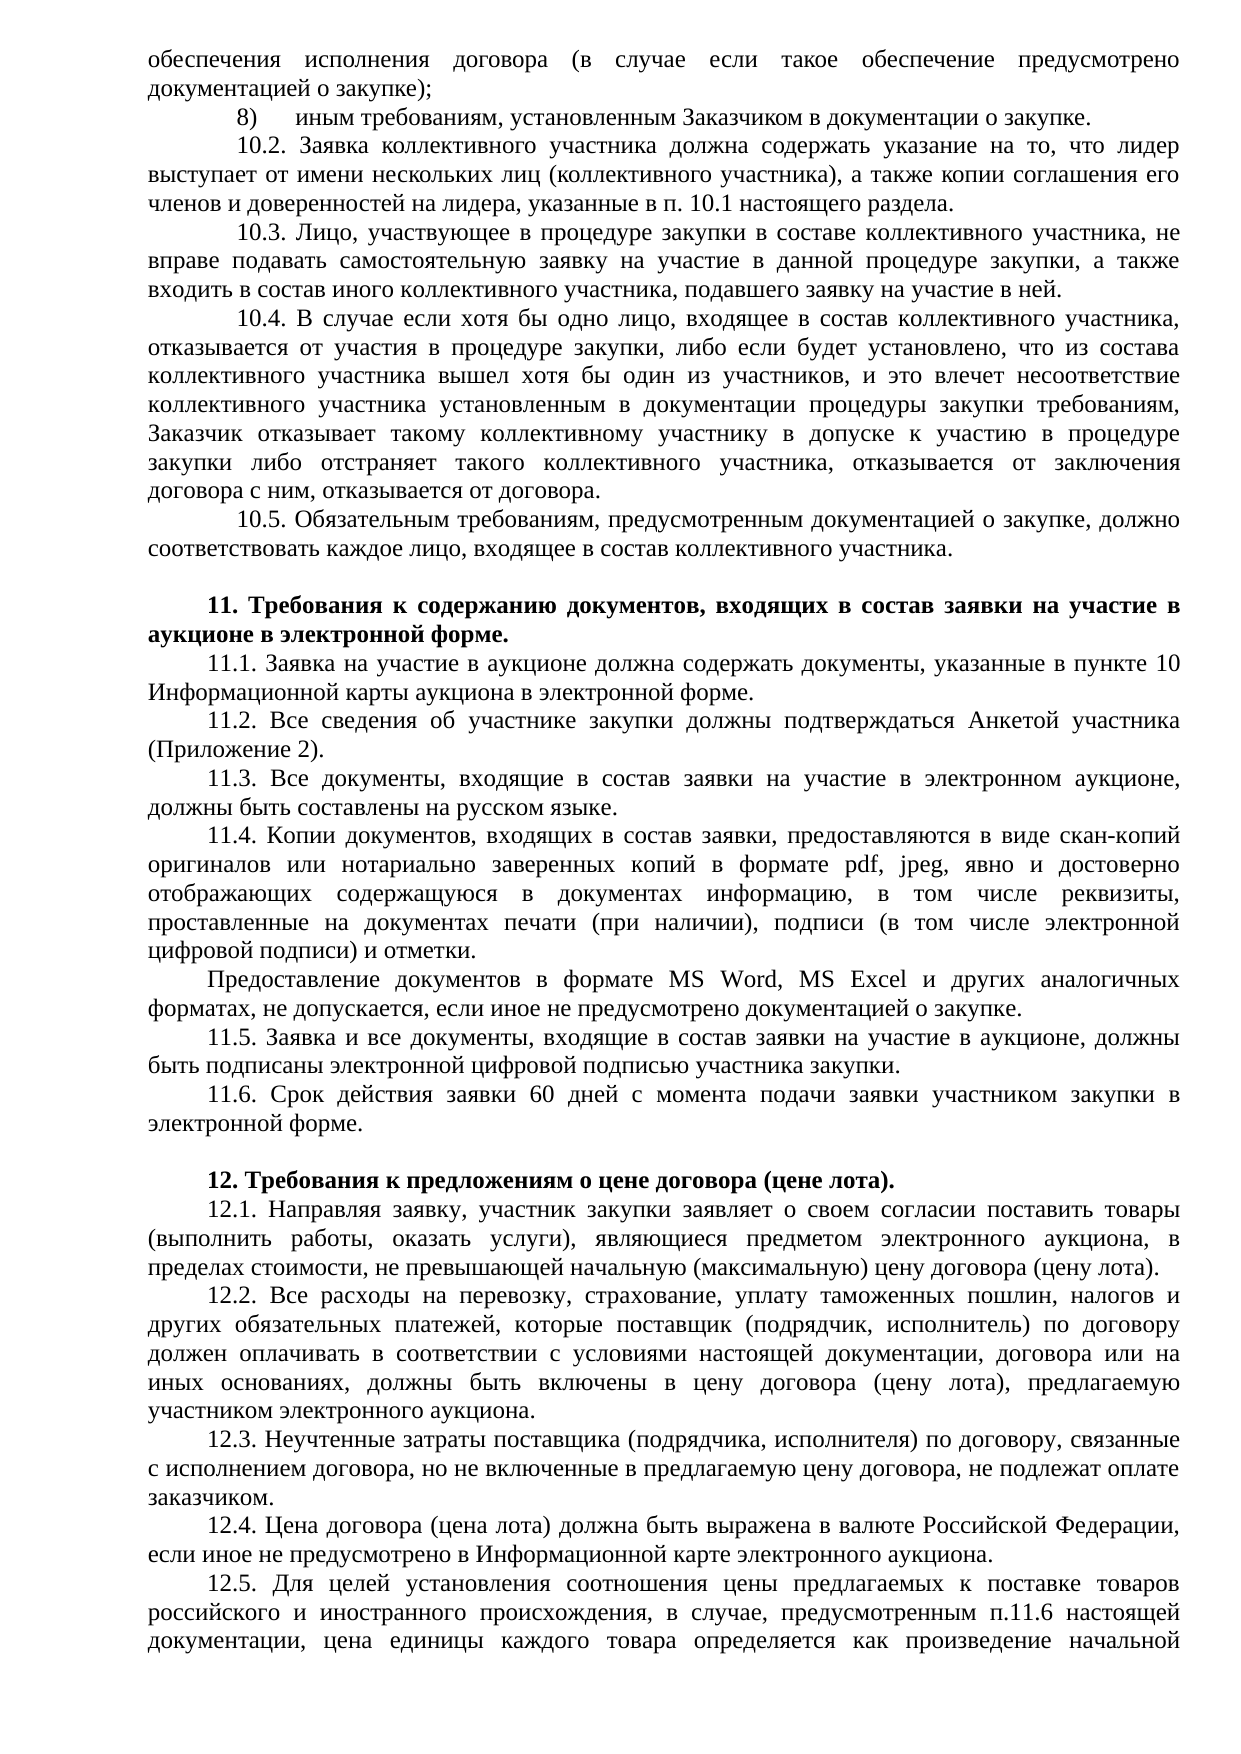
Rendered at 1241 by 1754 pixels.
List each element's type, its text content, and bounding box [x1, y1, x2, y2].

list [148, 44, 1181, 102]
text 11.2. Все сведения об участнике закупки должны подтверждаться Анкетой участника (Приложение 2). [148, 706, 1181, 763]
list иным требованиям, установленным Заказчиком в документации о закупке. [148, 102, 1181, 131]
text 12.3. Неучтенные затраты поставщика (подрядчика, исполнителя) по договору, связанные с исполнением договора, но не включенные в предлагаемую цену договора, не подлежат оплате заказчиком. [148, 1424, 1181, 1511]
text 11.4. Копии документов, входящих в состав заявки, предоставляются в виде скан-копий оригиналов или нотариально заверенных копий в формате pdf, jpeg, явно и достоверно отображающих содержащуюся в документах информацию, в том числе реквизиты, проставленные на документах печати (при наличии), подписи (в том числе электронной цифровой подписи) и отметки. [148, 821, 1181, 964]
text 12.1. Направляя заявку, участник закупки заявляет о своем согласии поставить товары (выполнить работы, оказать услуги), являющиеся предметом электронного аукциона, в пределах стоимости, не превышающей начальную (максимальную) цену договора (цену лота). [148, 1194, 1181, 1281]
text 12.4. Цена договора (цена лота) должна быть выражена в валюте Российской Федерации, если иное не предусмотрено в Информационной карте электронного аукциона. [148, 1511, 1181, 1568]
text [148, 1568, 1181, 1654]
text 11.3. Все документы, входящие в состав заявки на участие в электронном аукционе, должны быть составлены на русском языке. [148, 763, 1181, 821]
text 10.4. В случае если хотя бы одно лицо, входящее в состав коллективного участника, отказывается от участия в процедуре закупки, либо если будет установлено, что из состава коллективного участника вышел хотя бы один из участников, и это влечет несоответствие коллективного участника установленным в документации процедуры закупки требованиям, Заказчик отказывает такому коллективному участнику в допуске к участию в процедуре закупки либо отстраняет такого коллективного участника, отказывается от заключения договора с ним, отказывается от договора. [148, 303, 1181, 504]
text 11.1. Заявка на участие в аукционе должна содержать документы, указанные в пункте 10 Информационной карты аукциона в электронной форме. [148, 648, 1181, 706]
text 10.2. Заявка коллективного участника должна содержать указание на то, что лидер выступает от имени нескольких лиц (коллективного участника), а также копии соглашения его членов и доверенностей на лидера, указанные в п. 10.1 настоящего раздела. [148, 131, 1181, 217]
text 11.6. Срок действия заявки 60 дней с момента подачи заявки участником закупки в электронной форме. [148, 1079, 1181, 1137]
text 11. Требования к содержанию документов, входящих в состав заявки на участие в аукционе в электронной форме. [148, 591, 1181, 648]
text 12. Требования к предложениям о цене договора (цене лота). [148, 1166, 1181, 1194]
text 10.5. Обязательным требованиям, предусмотренным документацией о закупке, должно соответствовать каждое лицо, входящее в состав коллективного участника. [148, 504, 1181, 562]
text 12.2. Все расходы на перевозку, страхование, уплату таможенных пошлин, налогов и других обязательных платежей, которые поставщик (подрядчик, исполнитель) по договору должен оплачивать в соответствии с условиями настоящей документации, договора или на иных основаниях, должны быть включены в цену договора (цену лота), предлагаемую участником электронного аукциона. [148, 1281, 1181, 1424]
text 10.3. Лицо, участвующее в процедуре закупки в составе коллективного участника, не вправе подавать самостоятельную заявку на участие в данной процедуре закупки, а также входить в состав иного коллективного участника, подавшего заявку на участие в ней. [148, 217, 1181, 303]
text 11.5. Заявка и все документы, входящие в состав заявки на участие в аукционе, должны быть подписаны электронной цифровой подписью участника закупки. [148, 1022, 1181, 1079]
text Предоставление документов в формате MS Word, MS Excel и других аналогичных форматах, не допускается, если иное не предусмотрено документацией о закупке. [148, 964, 1181, 1022]
